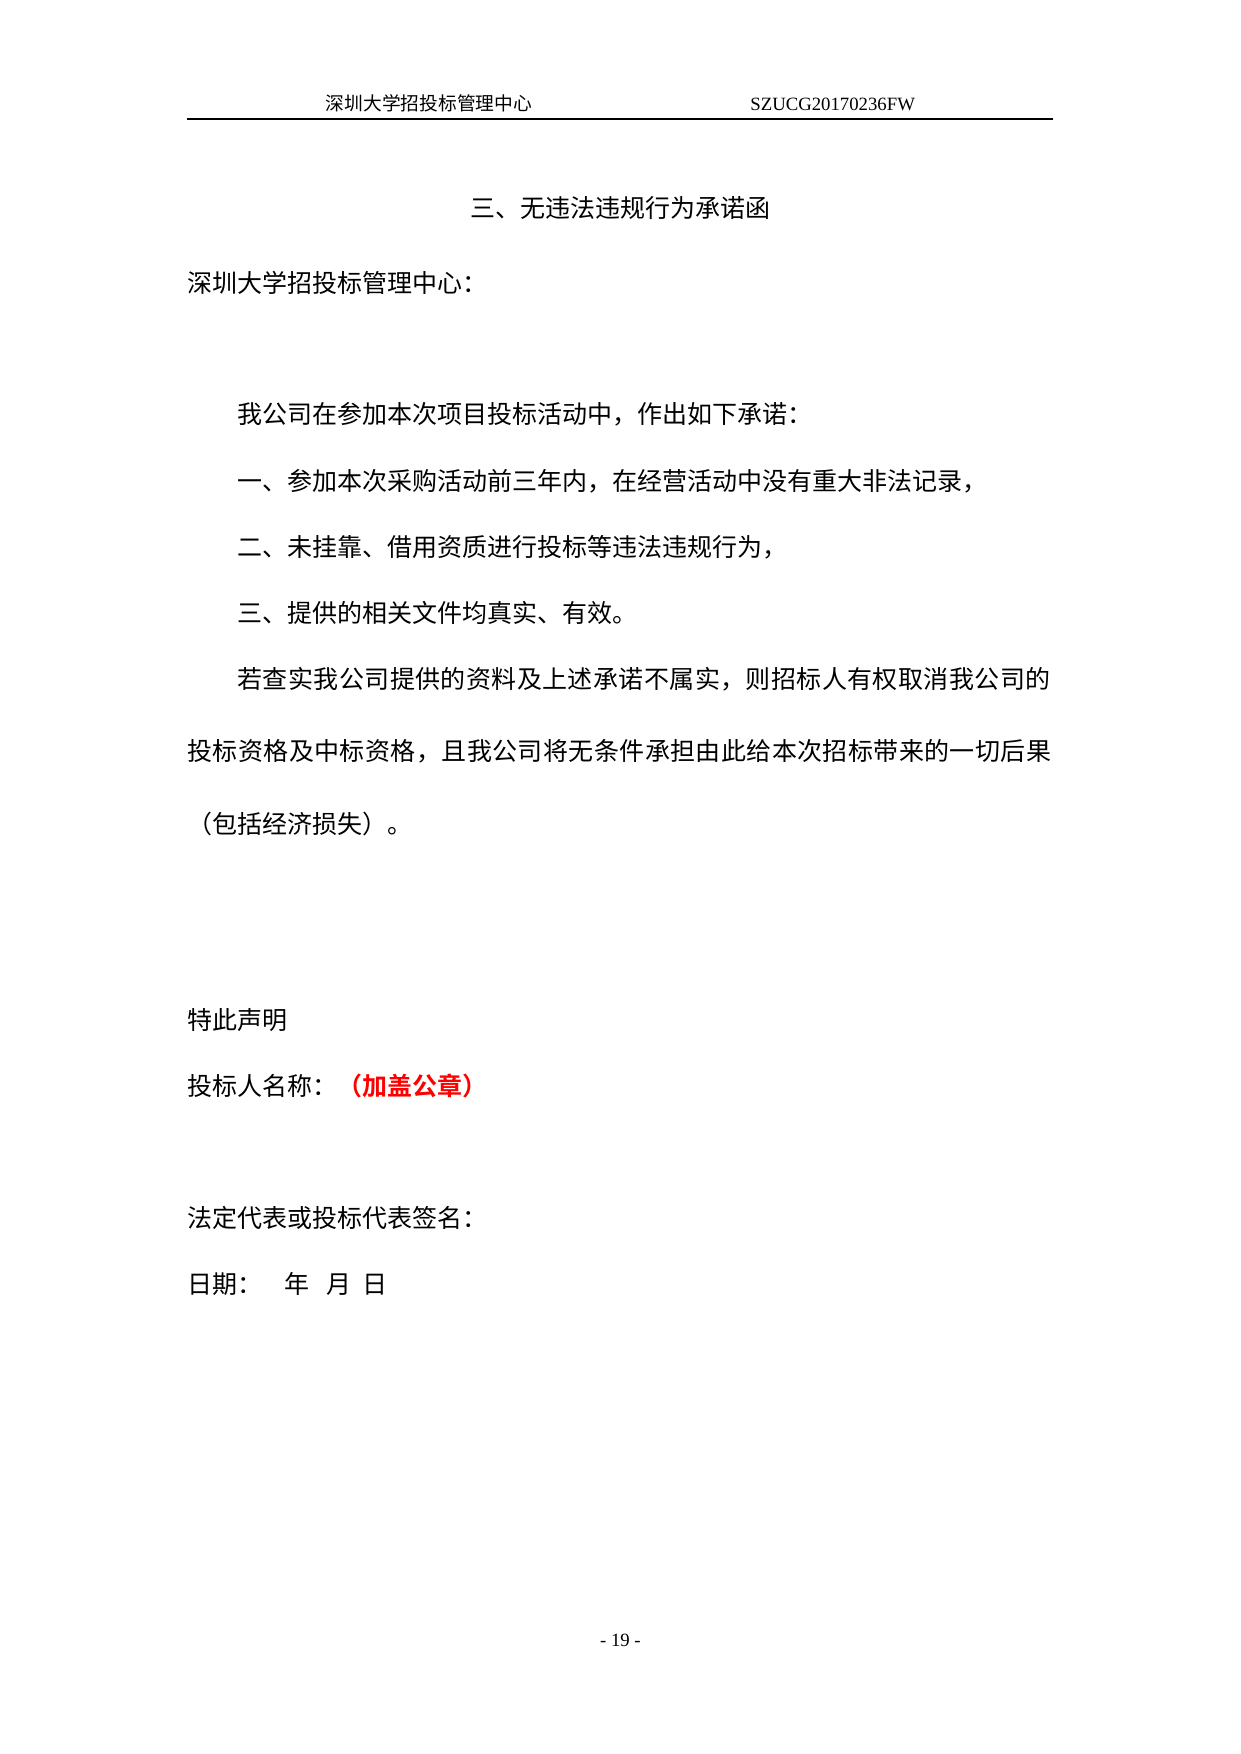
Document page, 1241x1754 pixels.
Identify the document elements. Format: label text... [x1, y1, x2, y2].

text 三、无违法违规行为承诺函 [187, 182, 1053, 230]
text 我公司在参加本次项目投标活动中，作出如下承诺： [187, 389, 1053, 437]
text 日期： 年 月 日 [187, 1258, 1053, 1307]
text 投标人名称：（加盖公章） [187, 1061, 1053, 1109]
text 深圳大学招投标管理中心： [187, 257, 1053, 306]
text 法定代表或投标代表签名： [187, 1192, 1053, 1240]
text 二、未挂靠、借用资质进行投标等违法违规行为， [187, 521, 1053, 569]
text 三、提供的相关文件均真实、有效。 [187, 587, 1053, 636]
text 若查实我公司提供的资料及上述承诺不属实，则招标人有权取消我公司的投标资格及中标资格，且我公司将无条件承担由此给本次招标带来的一切后果（包括经济损失）。 [187, 654, 1053, 846]
text 一、参加本次采购活动前三年内，在经营活动中没有重大非法记录， [187, 455, 1053, 503]
text 特此声明 [187, 994, 1053, 1043]
